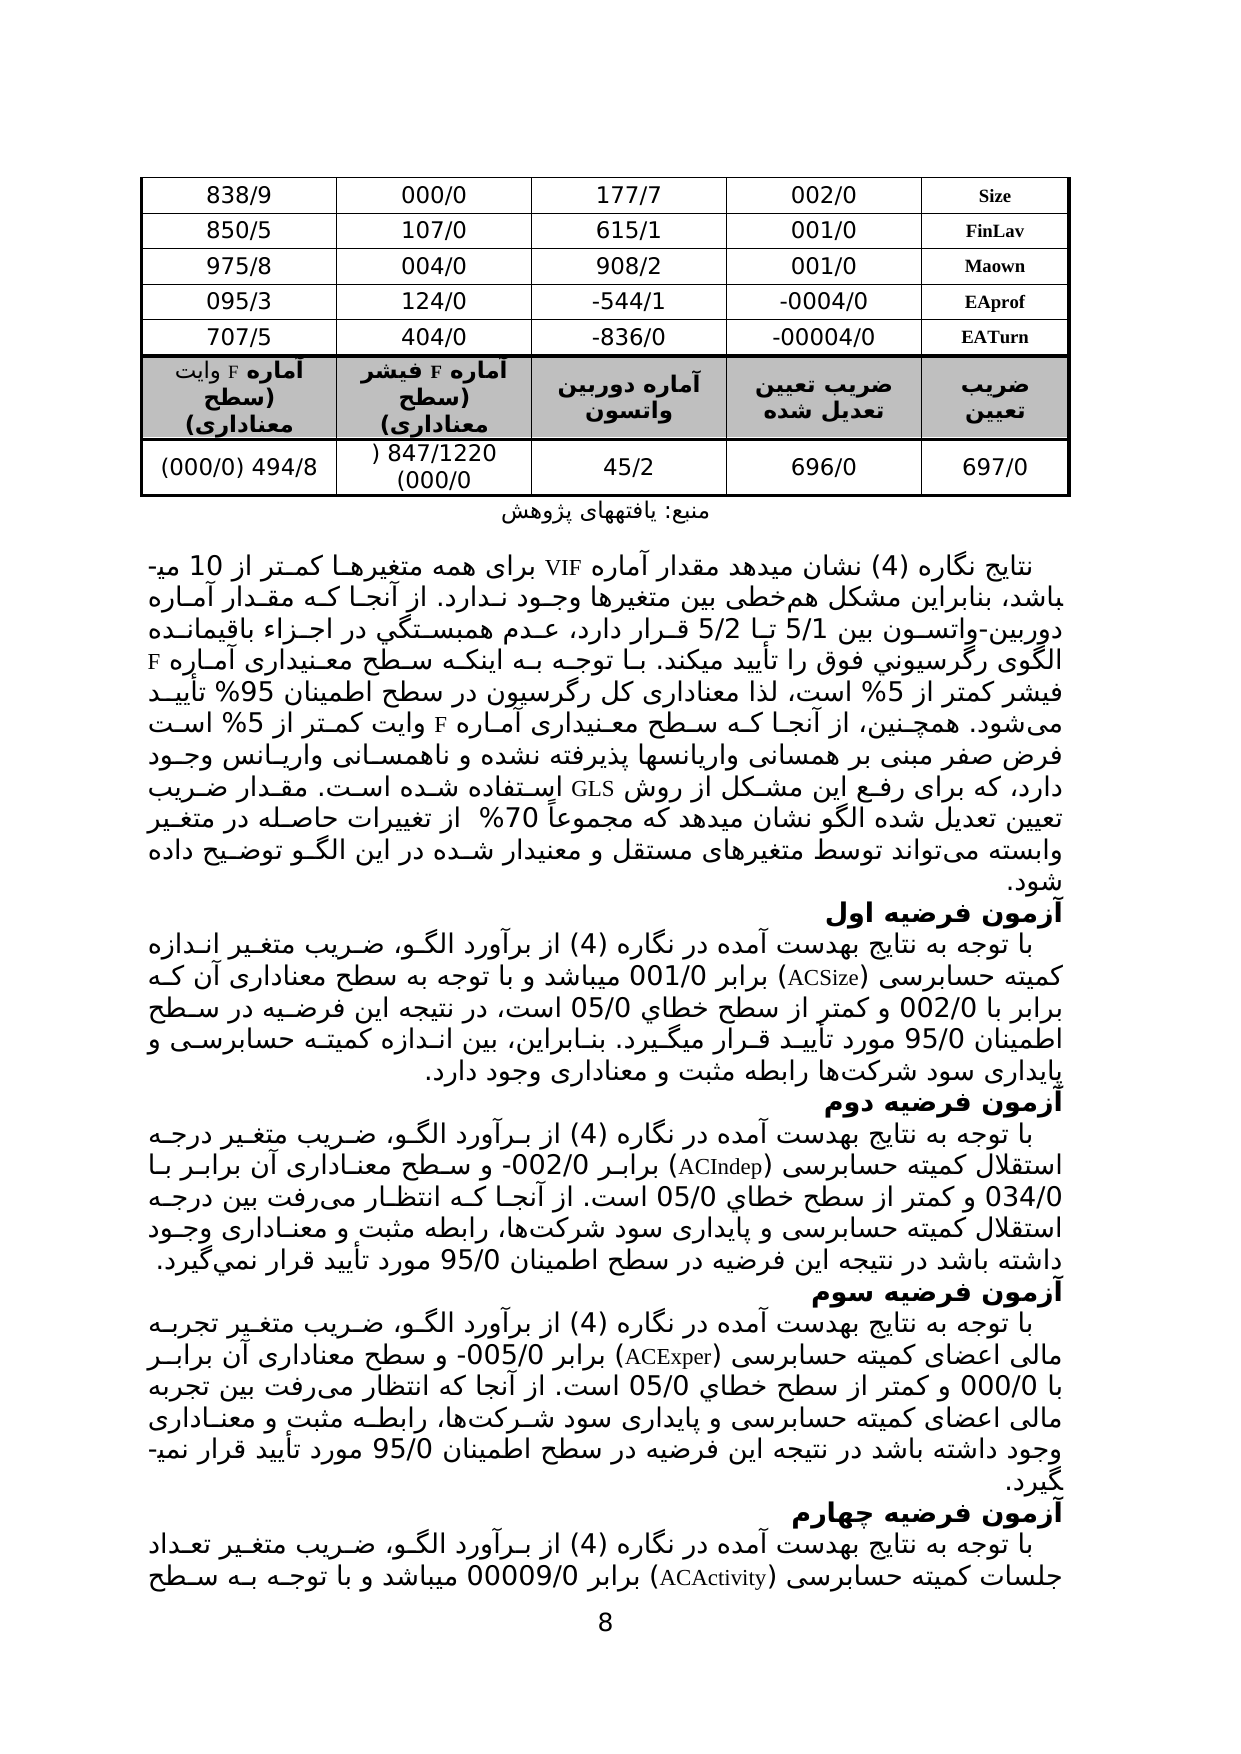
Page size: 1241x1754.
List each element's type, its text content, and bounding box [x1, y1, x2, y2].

table_cell آماره F فیشر (سطح معناداری) [337, 358, 531, 437]
text منبع: یافتههای پژوهش [148, 497, 1063, 524]
table_cell 107/0 [337, 214, 531, 248]
table_cell 002/0 [727, 178, 921, 213]
table_cell 095/3 [143, 285, 336, 319]
table_cell 707/5 [143, 320, 336, 354]
text با توجه به نتايج بهدست آمده در نگاره (4) از برآورد الگو، ضريب متغير تجربه مالی اعضای کمیته حسابرسی (ACExper) برابر 005/0- و سطح معناداری آن برابر با 000/0 و کمتر از سطح خطاي 05/0 است. از آنجا که انتظار می‌رفت بین تجربه مالی اعضای کمیته حسابرسی و پایداری سود شركت‌ها، رابطه مثبت و معناداری وجود داشته باشد در نتيجه اين فرضيه در سطح اطمينان 95/0 مورد تأييد قرار نميگيرد. [148, 1307, 1063, 1497]
table_cell 838/9 [143, 178, 336, 213]
table_cell 615/1 [532, 214, 726, 248]
table_cell 000/0 [337, 178, 531, 213]
table_cell 404/0 [337, 320, 531, 354]
table_cell 494/8 (000/0) [143, 441, 336, 494]
text آزمون فرضیه اول [148, 897, 1063, 929]
table_cell 004/0 [337, 249, 531, 283]
table_cell ضریب تعیین تعدیل شده [727, 358, 921, 437]
table_cell 975/8 [143, 249, 336, 283]
table_cell 0004/0- [727, 285, 921, 319]
table_cell 544/1- [532, 285, 726, 319]
table_cell 697/0 [922, 441, 1067, 494]
text آزمون فرضیه دوم [148, 1087, 1063, 1118]
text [148, 1528, 1063, 1592]
table_cell 001/0 [727, 249, 921, 283]
table_cell 124/0 [337, 285, 531, 319]
table_cell FinLav [922, 214, 1067, 248]
table_cell 696/0 [727, 441, 921, 494]
table_cell 45/2 [532, 441, 726, 494]
table_cell 001/0 [727, 214, 921, 248]
table_cell Size [922, 178, 1067, 213]
table_cell آماره F وایت (سطح معناداری) [143, 358, 336, 437]
table_cell 177/7 [532, 178, 726, 213]
text نتایج نگاره (4) نشان میدهد مقدار آماره VIF برای همه متغیرها کمتر از 10 میباشد، بنابراین مشکل هم‌خطی بین متغیرها وجود ندارد. از آنجا که مقدار آماره دوربين-واتسون بين 5/1 تا 5/2 قرار دارد، عدم همبستگي در اجزاء باقیمانده الگوی رگرسيوني فوق را تأیید ميكند. با توجه به اینکه سطح معنیداری آماره F فیشر کمتر از 5% است، لذا معناداری کل رگرسیون در سطح اطمینان 95% تأیید می‌شود. همچنین، از آنجا که سطح معنیداری آماره F وایت کمتر از 5% است فرض صفر مبنی بر همسانی واریانسها پذیرفته نشده و ناهمسانی واریانس وجود دارد، که برای رفع این مشکل از روش GLS استفاده شده است. مقدار ضریب تعیین تعدیل شده الگو نشان میدهد که مجموعاً 70% از تغییرات حاصله در متغیر وابسته می‌تواند توسط متغیرهای مستقل و معنیدار شده در این الگو توضیح داده شود. [148, 550, 1063, 897]
text آزمون فرضیه چهارم [148, 1497, 1063, 1528]
text آزمون فرضیه سوم [148, 1276, 1063, 1307]
table_cell 847/1220 (000/0) [337, 441, 531, 494]
table_cell EAprof [922, 285, 1067, 319]
table_cell ضریب تعیین [922, 358, 1067, 437]
table_cell 836/0- [532, 320, 726, 354]
table_cell آماره دوربین واتسون [532, 358, 726, 437]
table_cell 00004/0- [727, 320, 921, 354]
text با توجه به نتايج بهدست آمده در نگاره (4) از برآورد الگو، ضريب متغير درجه استقلال کمیته حسابرسی (ACIndep) برابر 002/0- و سطح معناداری آن برابر با 034/0 و کمتر از سطح خطاي 05/0 است. از آنجا که انتظار می‌رفت بین درجه استقلال کمیته حسابرسی و پایداری سود شركت‌ها، رابطه مثبت و معناداری وجود داشته باشد در نتيجه اين فرضيه در سطح اطمينان 95/0 مورد تأييد قرار نمي‌گيرد. [148, 1118, 1063, 1276]
table_cell 908/2 [532, 249, 726, 283]
table_cell Maown [922, 249, 1067, 283]
text با توجه به نتايج بهدست آمده در نگاره (4) از برآورد الگو، ضريب متغير اندازه کمیته حسابرسی (ACSize) برابر 001/0 ميباشد و با توجه به سطح معناداری آن که برابر با 002/0 و کمتر از سطح خطاي 05/0 است، در نتيجه اين فرضيه در سطح اطمينان 95/0 مورد تأييد قرار ميگيرد. بنابراین، بین اندازه کمیته حسابرسی و پایداری سود شركت‌ها رابطه مثبت و معناداری وجود دارد. [148, 929, 1063, 1087]
table_cell 850/5 [143, 214, 336, 248]
table_cell EATurn [922, 320, 1067, 354]
